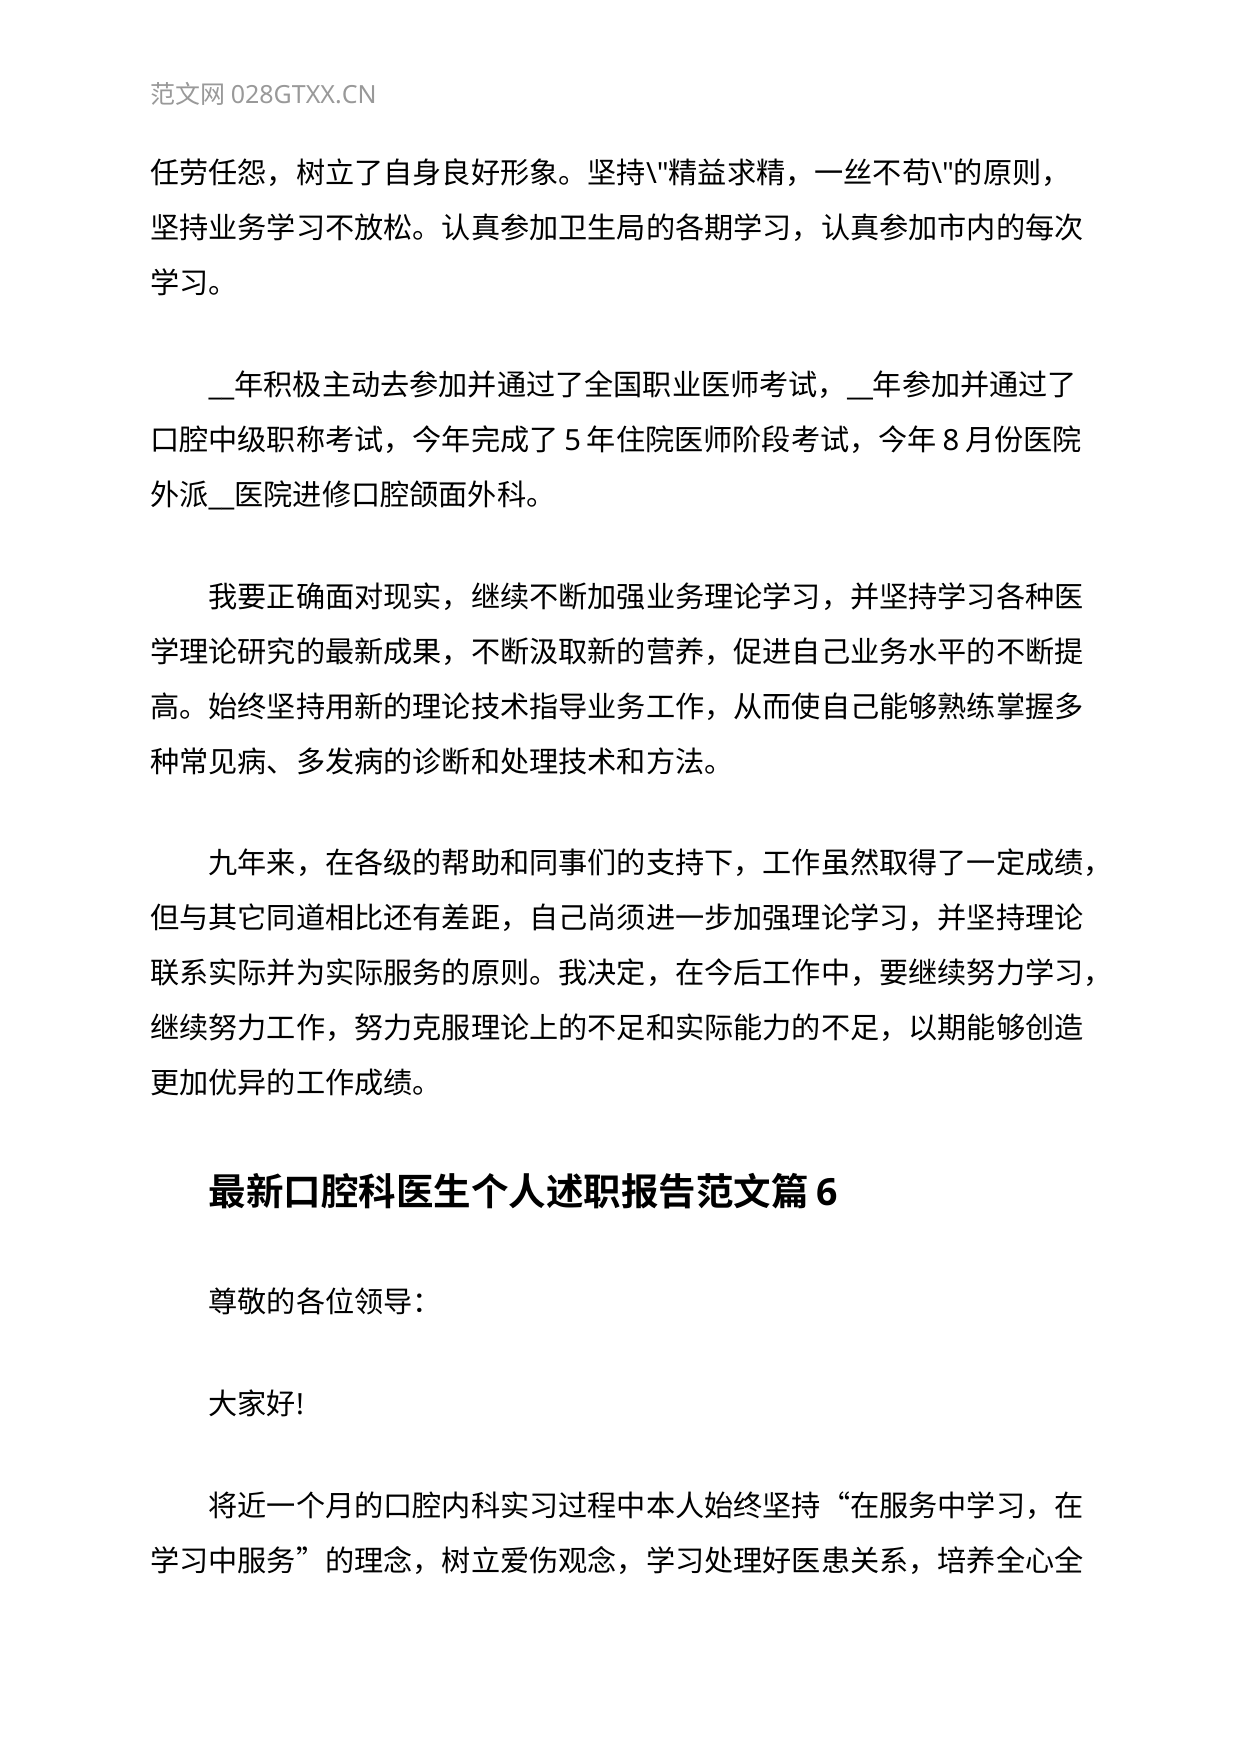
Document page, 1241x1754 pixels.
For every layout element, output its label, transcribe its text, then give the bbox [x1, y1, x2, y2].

text 最新口腔科医生个人述职报告范文篇6 [150, 1161, 1090, 1216]
text 九年来，在各级的帮助和同事们的支持下，工作虽然取得了一定成绩，但与其它同道相比还有差距，自己尚须进一步加强理论学习，并坚持理论联系实际并为实际服务的原则。我决定，在今后工作中，要继续努力学习，继续努力工作，努力克服理论上的不足和实际能力的不足，以期能够创造更加优异的工作成绩。 [150, 840, 1090, 1102]
text __年积极主动去参加并通过了全国职业医师考试，__年参加并通过了口腔中级职称考试，今年完成了5年住院医师阶段考试，今年8月份医院外派__医院进修口腔颌面外科。 [150, 362, 1090, 514]
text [150, 1483, 1090, 1580]
text 我要正确面对现实，继续不断加强业务理论学习，并坚持学习各种医学理论研究的最新成果，不断汲取新的营养，促进自己业务水平的不断提高。始终坚持用新的理论技术指导业务工作，从而使自己能够熟练掌握多种常见病、多发病的诊断和处理技术和方法。 [150, 574, 1090, 781]
text 大家好! [150, 1381, 1090, 1423]
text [150, 150, 1090, 302]
text 尊敬的各位领导： [150, 1279, 1090, 1321]
